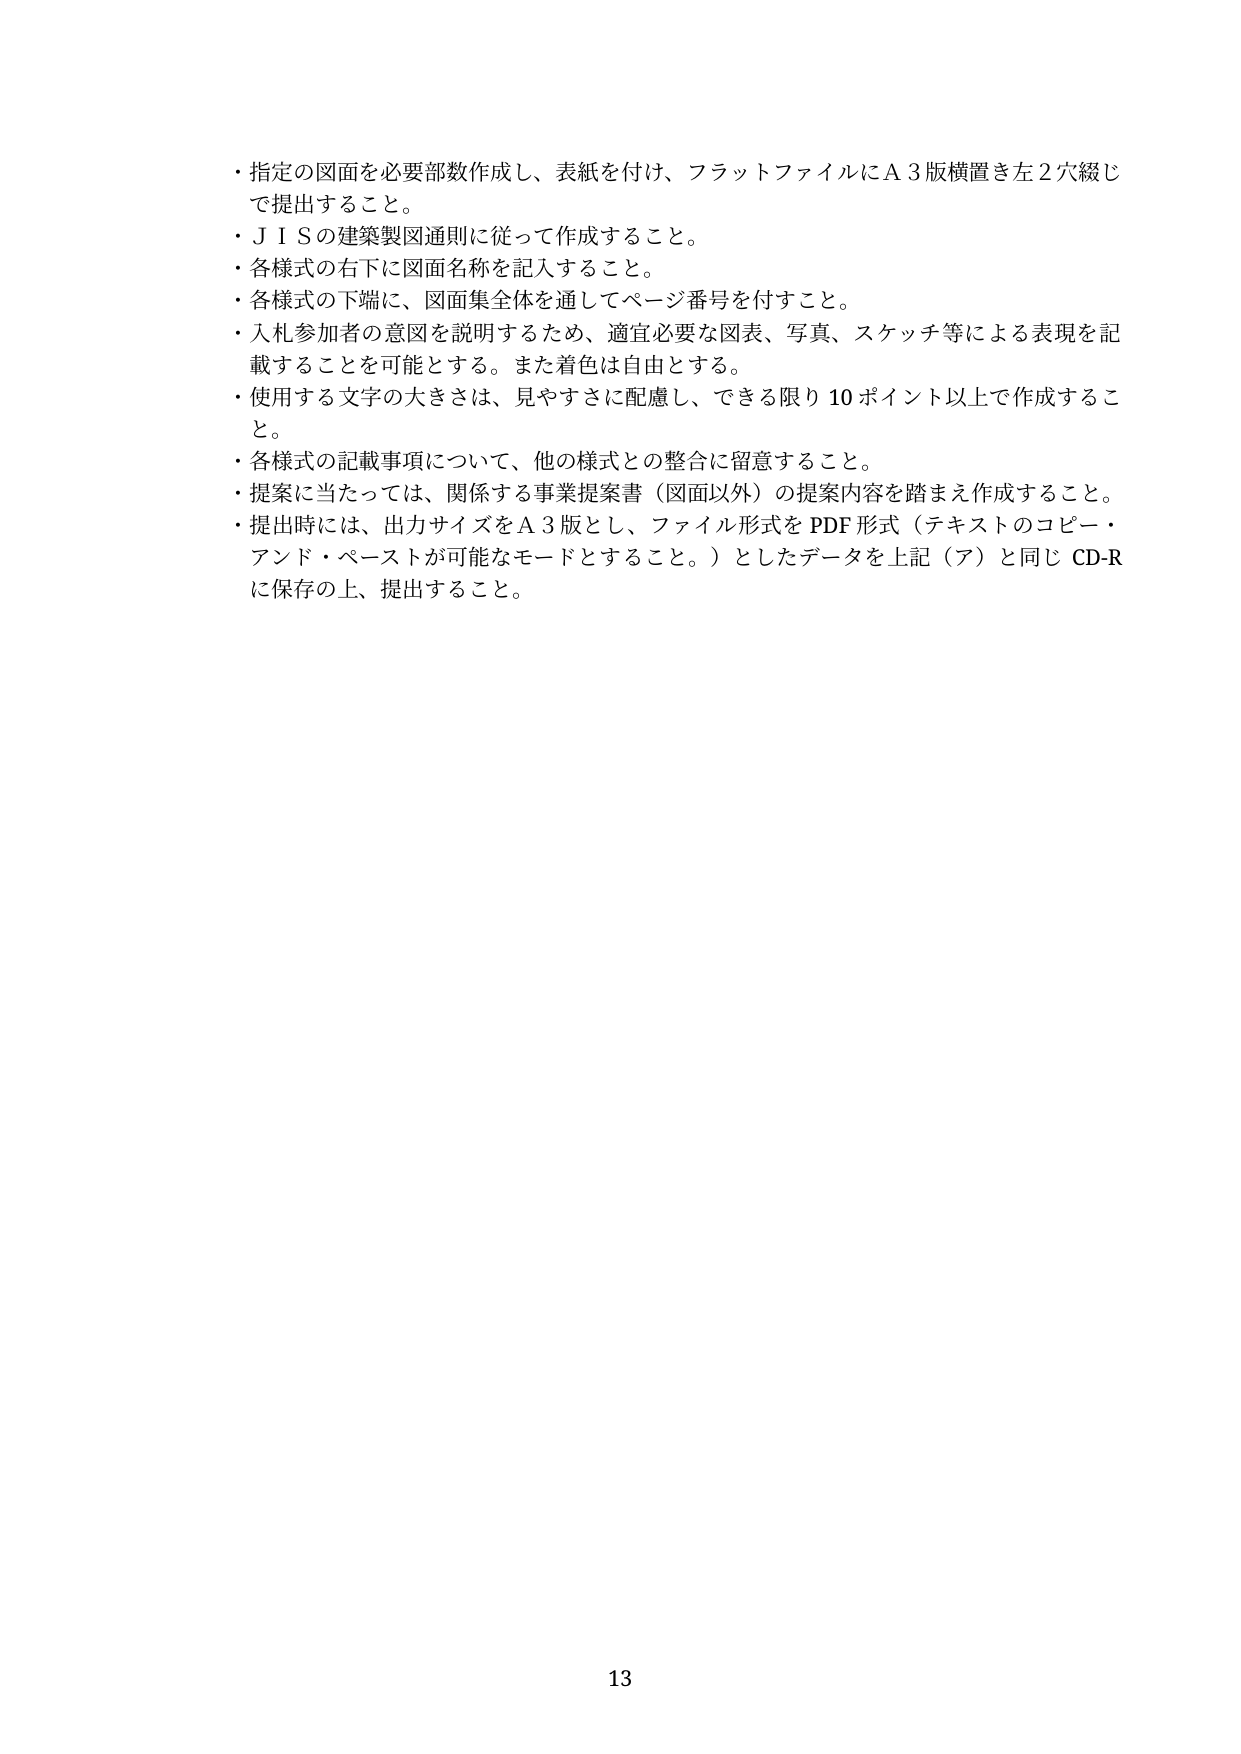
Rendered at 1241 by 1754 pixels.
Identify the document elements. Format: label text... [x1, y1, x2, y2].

text ・各様式の右下に図面名称を記入すること。 [227, 251, 1122, 283]
text ・提案に当たっては、関係する事業提案書（図面以外）の提案内容を踏まえ作成すること。 [227, 476, 1122, 508]
text ・指定の図面を必要部数作成し、表紙を付け、フラットファイルにＡ３版横置き左２穴綴じで提出すること。 [227, 155, 1122, 219]
text ・使用する文字の大きさは、見やすさに配慮し、できる限り10ポイント以上で作成すること。 [227, 380, 1122, 444]
text ・提出時には、出力サイズをＡ３版とし、ファイル形式をPDF形式（テキストのコピー・アンド・ペーストが可能なモードとすること。）としたデータを上記（ア）と同じCD-Rに保存の上、提出すること。 [227, 508, 1122, 604]
text ・ＪＩＳの建築製図通則に従って作成すること。 [227, 219, 1122, 251]
text ・入札参加者の意図を説明するため、適宜必要な図表、写真、スケッチ等による表現を記載することを可能とする。また着色は自由とする。 [227, 316, 1122, 380]
text ・各様式の記載事項について、他の様式との整合に留意すること。 [227, 444, 1122, 476]
text ・各様式の下端に、図面集全体を通してページ番号を付すこと。 [227, 283, 1122, 316]
